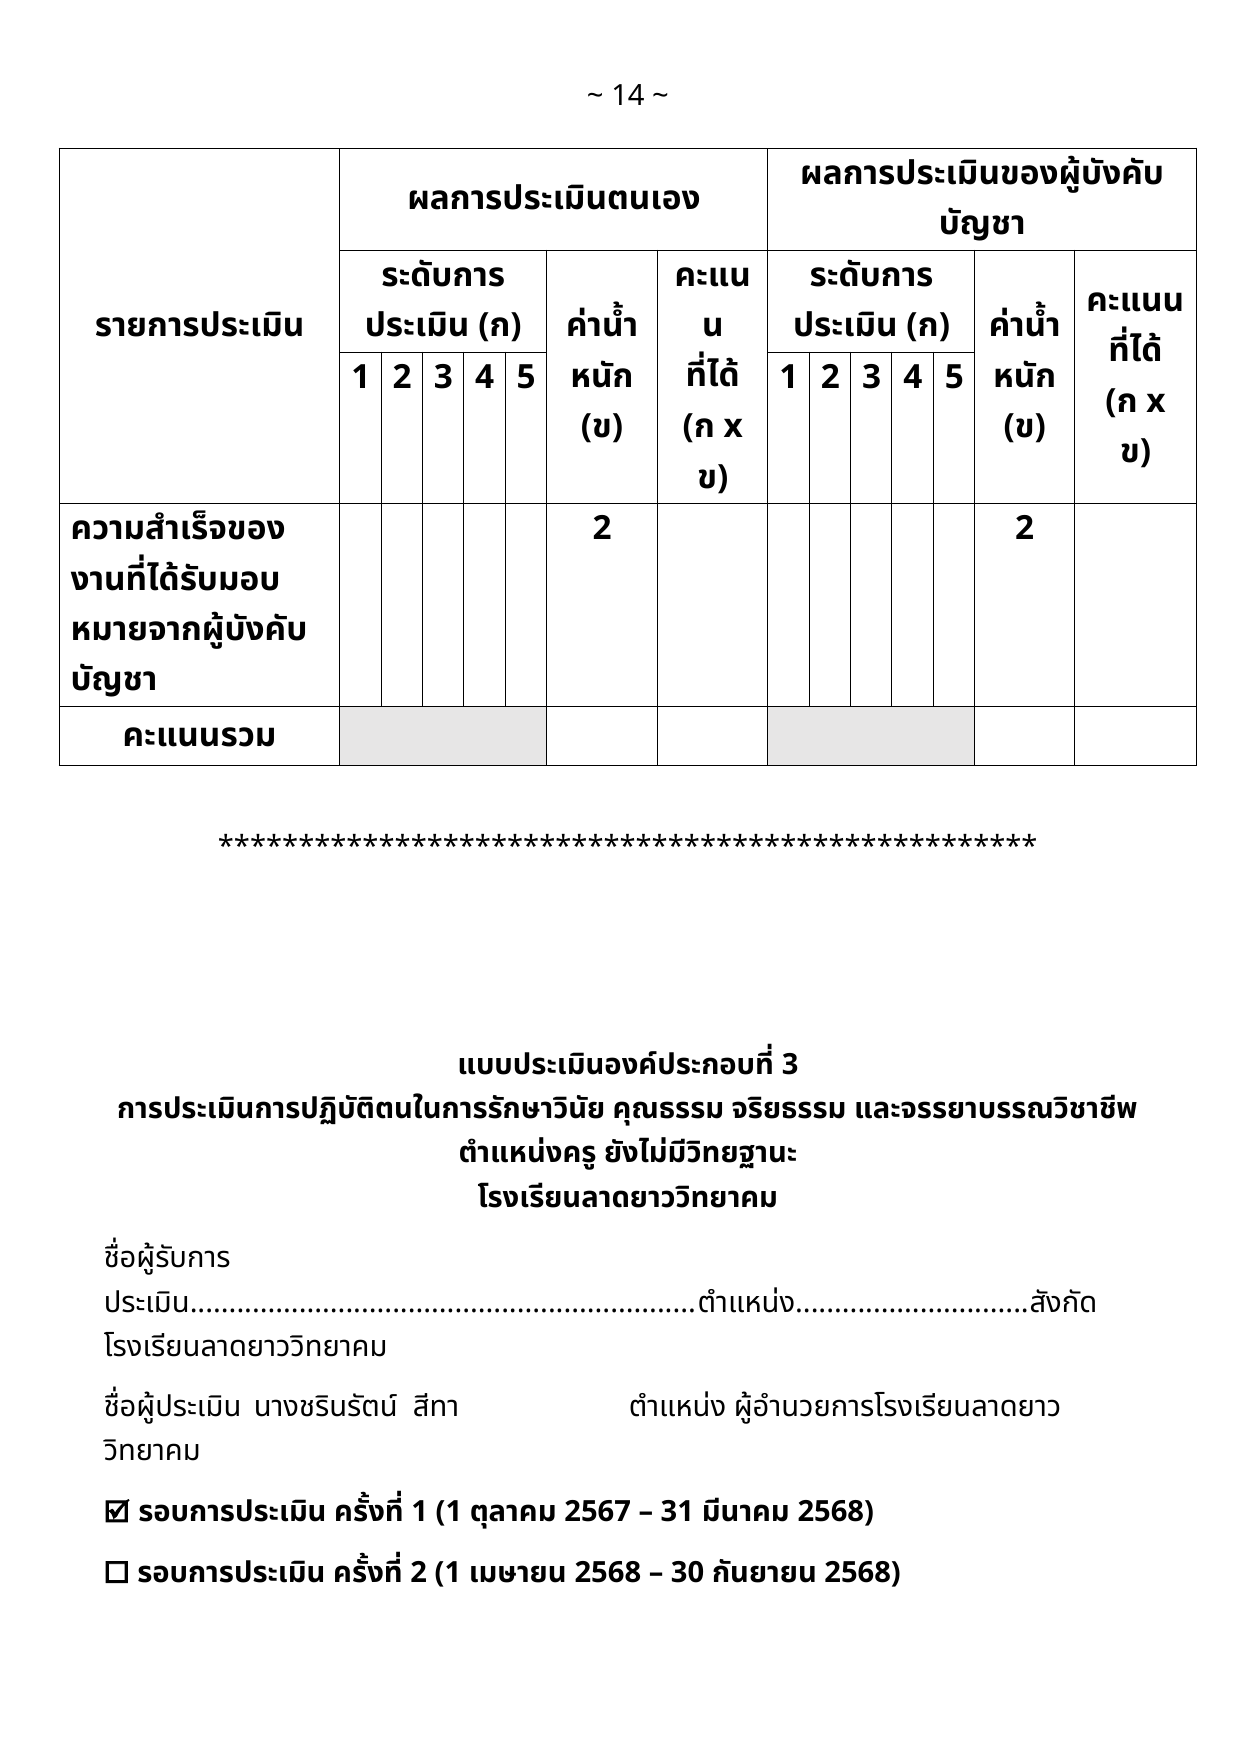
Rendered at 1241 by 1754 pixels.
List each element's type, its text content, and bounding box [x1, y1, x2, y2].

table_cell [892, 504, 933, 706]
text รอบการประเมิน ครั้งที่ 2 (1 เมษายน 2568 – 30 กันยายน 2568) [103, 1552, 1152, 1596]
table_cell คะแนน ที่ได้ (ก x ข) [658, 251, 767, 503]
text ชื่อผู้รับการประเมิน.................................................................ตำแหน่ง..............................สังกัด โรงเรียนลาดยาววิทยาคม [103, 1237, 1152, 1369]
table_cell 2 [810, 353, 850, 503]
table_cell คะแนน ที่ได้ (ก x ข) [1075, 251, 1196, 503]
table_header ผลการประเมินตนเอง [340, 149, 767, 249]
table_cell [547, 707, 657, 765]
table_cell [340, 504, 381, 706]
table_header ผลการประเมินของผู้บังคับบัญชา [768, 149, 1196, 249]
table_cell คะแนนรวม [60, 707, 339, 765]
table_cell 2 [975, 504, 1074, 706]
table_cell [1075, 707, 1196, 765]
text ชื่อผู้ประเมิน นางชรินรัตน์ สีทา ตำแหน่ง ผู้อำนวยการโรงเรียนลาดยาววิทยาคม [103, 1386, 1152, 1474]
table_cell [464, 504, 505, 706]
table_cell [658, 504, 767, 706]
table_cell [382, 504, 422, 706]
table_cell [423, 504, 463, 706]
table_cell 3 [423, 353, 463, 503]
text รอบการประเมิน ครั้งที่ 1 (1 ตุลาคม 2567 – 31 มีนาคม 2568) [103, 1491, 1152, 1535]
table_cell ค่าน้ำหนัก (ข) [547, 251, 657, 503]
table_cell 3 [851, 353, 891, 503]
table_cell [768, 504, 809, 706]
text โรงเรียนลาดยาววิทยาคม [103, 1176, 1152, 1220]
text *************************************************** [103, 825, 1152, 865]
table_cell [506, 504, 546, 706]
table_cell 4 [892, 353, 933, 503]
table_cell 1 [340, 353, 381, 503]
text แบบประเมินองค์ประกอบที่ 3 [103, 1044, 1152, 1088]
table_cell ค่าน้ำหนัก (ข) [975, 251, 1074, 503]
table_cell [768, 707, 974, 765]
table_cell 5 [934, 353, 974, 503]
table_cell 4 [464, 353, 505, 503]
table_cell [851, 504, 891, 706]
text การประเมินการปฏิบัติตนในการรักษาวินัย คุณธรรม จริยธรรม และจรรยาบรรณวิชาชีพ [103, 1088, 1152, 1132]
table_cell [658, 707, 767, 765]
table_cell [810, 504, 850, 706]
table_cell [340, 707, 546, 765]
text ตำแหน่งครู ยังไม่มีวิทยฐานะ [103, 1132, 1152, 1176]
table_cell ความสำเร็จของงานที่ได้รับมอบหมายจากผู้บังคับบัญชา [60, 504, 339, 706]
table_cell 1 [768, 353, 809, 503]
table_cell [934, 504, 974, 706]
table_cell [975, 707, 1074, 765]
table_cell 2 [547, 504, 657, 706]
table_cell 2 [382, 353, 422, 503]
table_cell [1075, 504, 1196, 706]
table_header รายการประเมิน [60, 149, 339, 503]
table_cell ระดับการประเมิน (ก) [768, 251, 974, 352]
table_cell ระดับการประเมิน (ก) [340, 251, 546, 352]
table_cell 5 [506, 353, 546, 503]
